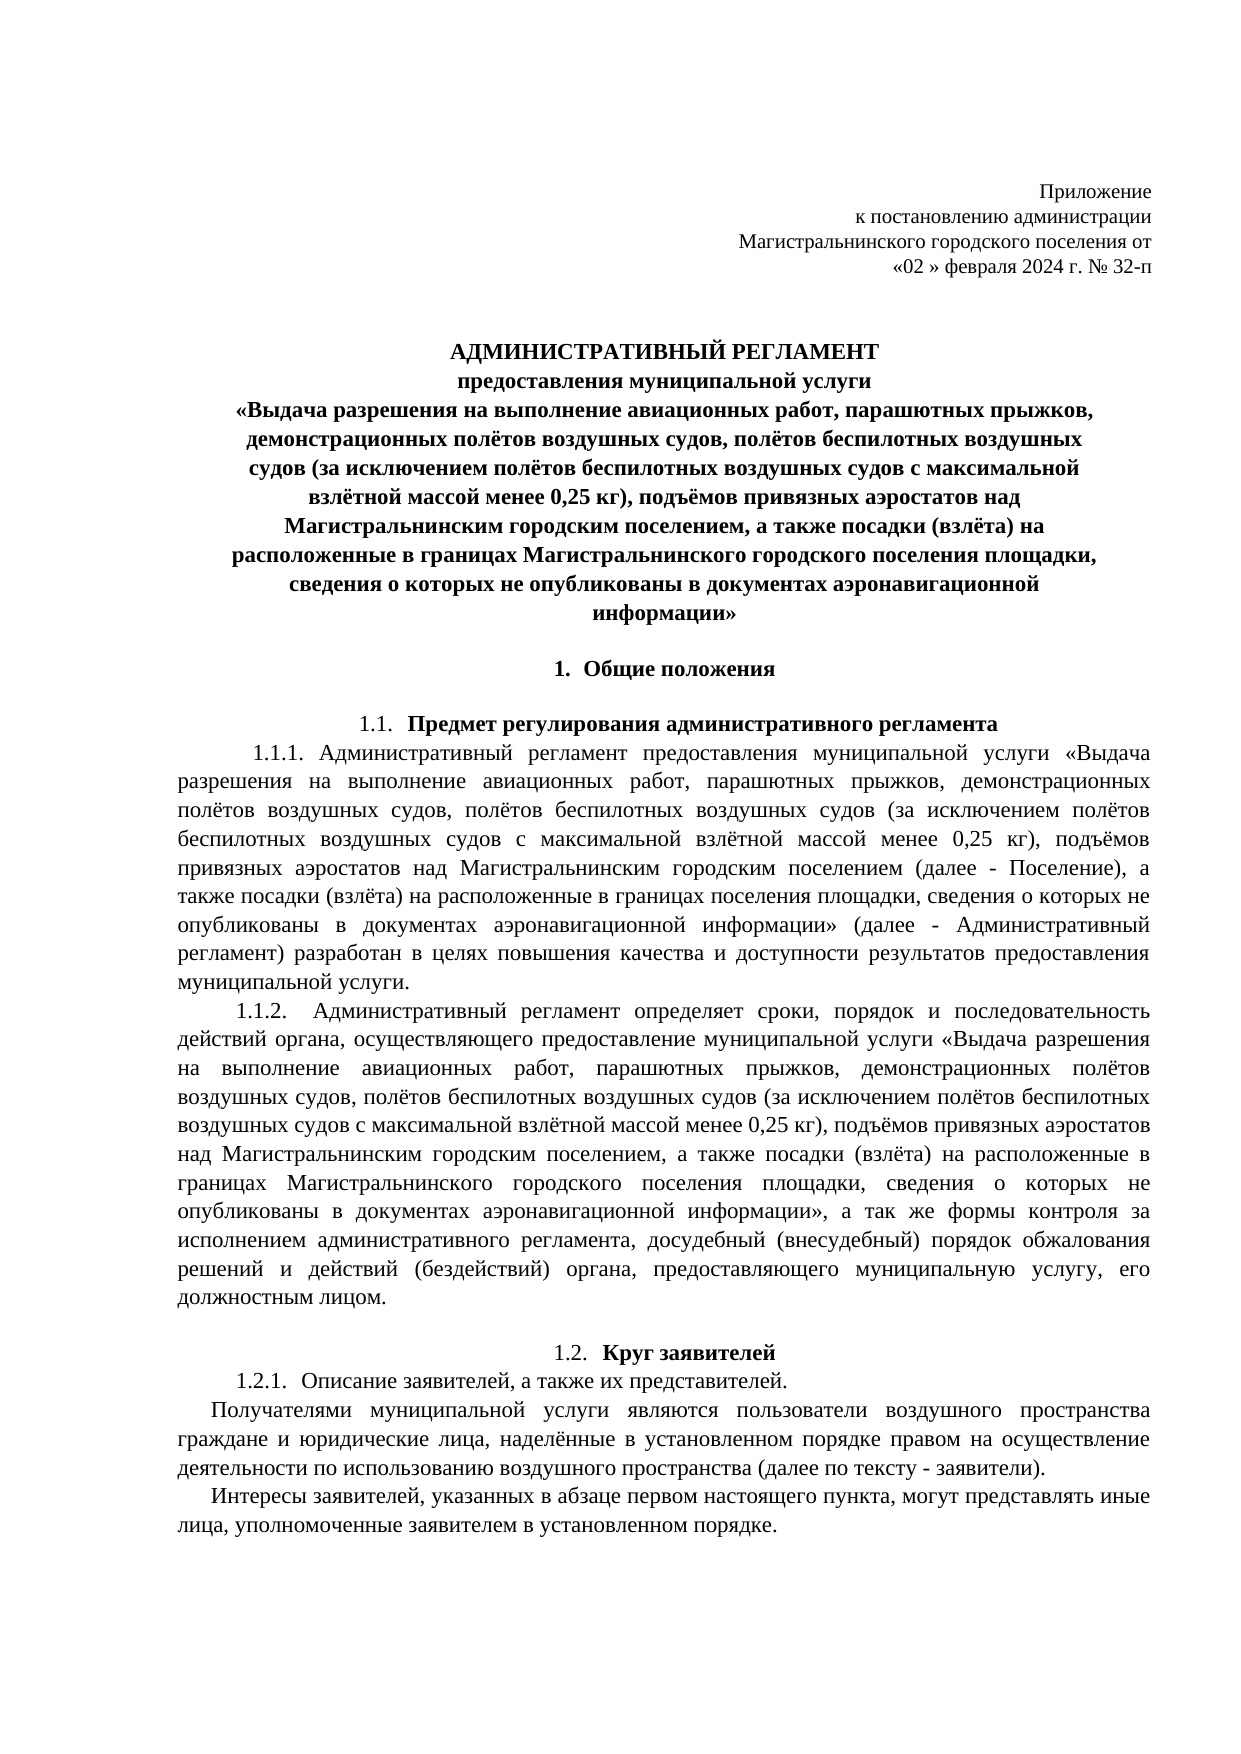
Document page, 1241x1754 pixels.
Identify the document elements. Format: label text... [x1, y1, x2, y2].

text к постановлению администрации Магистральнинского городского поселения от «02 » февраля 2024 г. № 32-п [717, 204, 1152, 278]
list Административный регламент определяет сроки, порядок и последовательность действий органа, осуществляющего предоставление муниципальной услуги «Выдача разрешения на выполнение авиационных работ, парашютных прыжков, демонстрационных полётов воздушных судов, полётов беспилотных воздушных судов (за исключением полётов беспилотных воздушных судов с максимальной взлётной массой менее 0,25 кг), подъёмов привязных аэростатов над Магистральнинским городским поселением, а также посадки (взлёта) на расположенные в границах Магистральнинского городского поселения площадки, сведения о которых не опубликованы в документах аэронавигационной информации», а так же формы контроля за исполнением административного регламента, досудебный (внесудебный) порядок обжалования решений и действий (бездействий) органа, предоставляющего муниципальную услугу, его должностным лицом. [177, 997, 1152, 1309]
text Интересы заявителей, указанных в абзаце первом настоящего пункта, могут представлять иные лица, уполномоченные заявителем в установленном порядке. [177, 1482, 1152, 1537]
text АДМИНИСТРАТИВНЫЙ РЕГЛАМЕНТ предоставления муниципальной услуги [177, 338, 1152, 393]
text «Выдача разрешения на выполнение авиационных работ, парашютных прыжков, демонстрационных полётов воздушных судов, полётов беспилотных воздушных судов (за исключением полётов беспилотных воздушных судов с максимальной взлётной массой менее 0,25 кг), подъёмов привязных аэростатов над Магистральнинским городским поселением, а также посадки (взлёта) на расположенные в границах Магистральнинского городского поселения площадки, сведения о которых не опубликованы в документах аэронавигационной информации» [177, 396, 1152, 625]
list Предмет регулирования административного регламента [358, 710, 1152, 737]
list Административный регламент предоставления муниципальной услуги «Выдача разрешения на выполнение авиационных работ, парашютных прыжков, демонстрационных полётов воздушных судов, полётов беспилотных воздушных судов (за исключением полётов беспилотных воздушных судов с максимальной взлётной массой менее 0,25 кг), подъёмов привязных аэростатов над Магистральнинским городским поселением (далее - Поселение), а также посадки (взлёта) на расположенные в границах поселения площадки, сведения о которых не опубликованы в документах аэронавигационной информации» (далее - Административный регламент) разработан в целях повышения качества и доступности результатов предоставления муниципальной услуги. [177, 739, 1152, 994]
list Описание заявителей, а также их представителей. [177, 1368, 1152, 1394]
text Получателями муниципальной услуги являются пользователи воздушного пространства граждане и юридические лица, наделённые в установленном порядке правом на осуществление деятельности по использованию воздушного пространства (далее по тексту - заявители). [177, 1396, 1152, 1480]
text Приложение [177, 179, 1152, 203]
list Круг заявителей [177, 1339, 1152, 1365]
list Общие положения [177, 654, 1152, 681]
